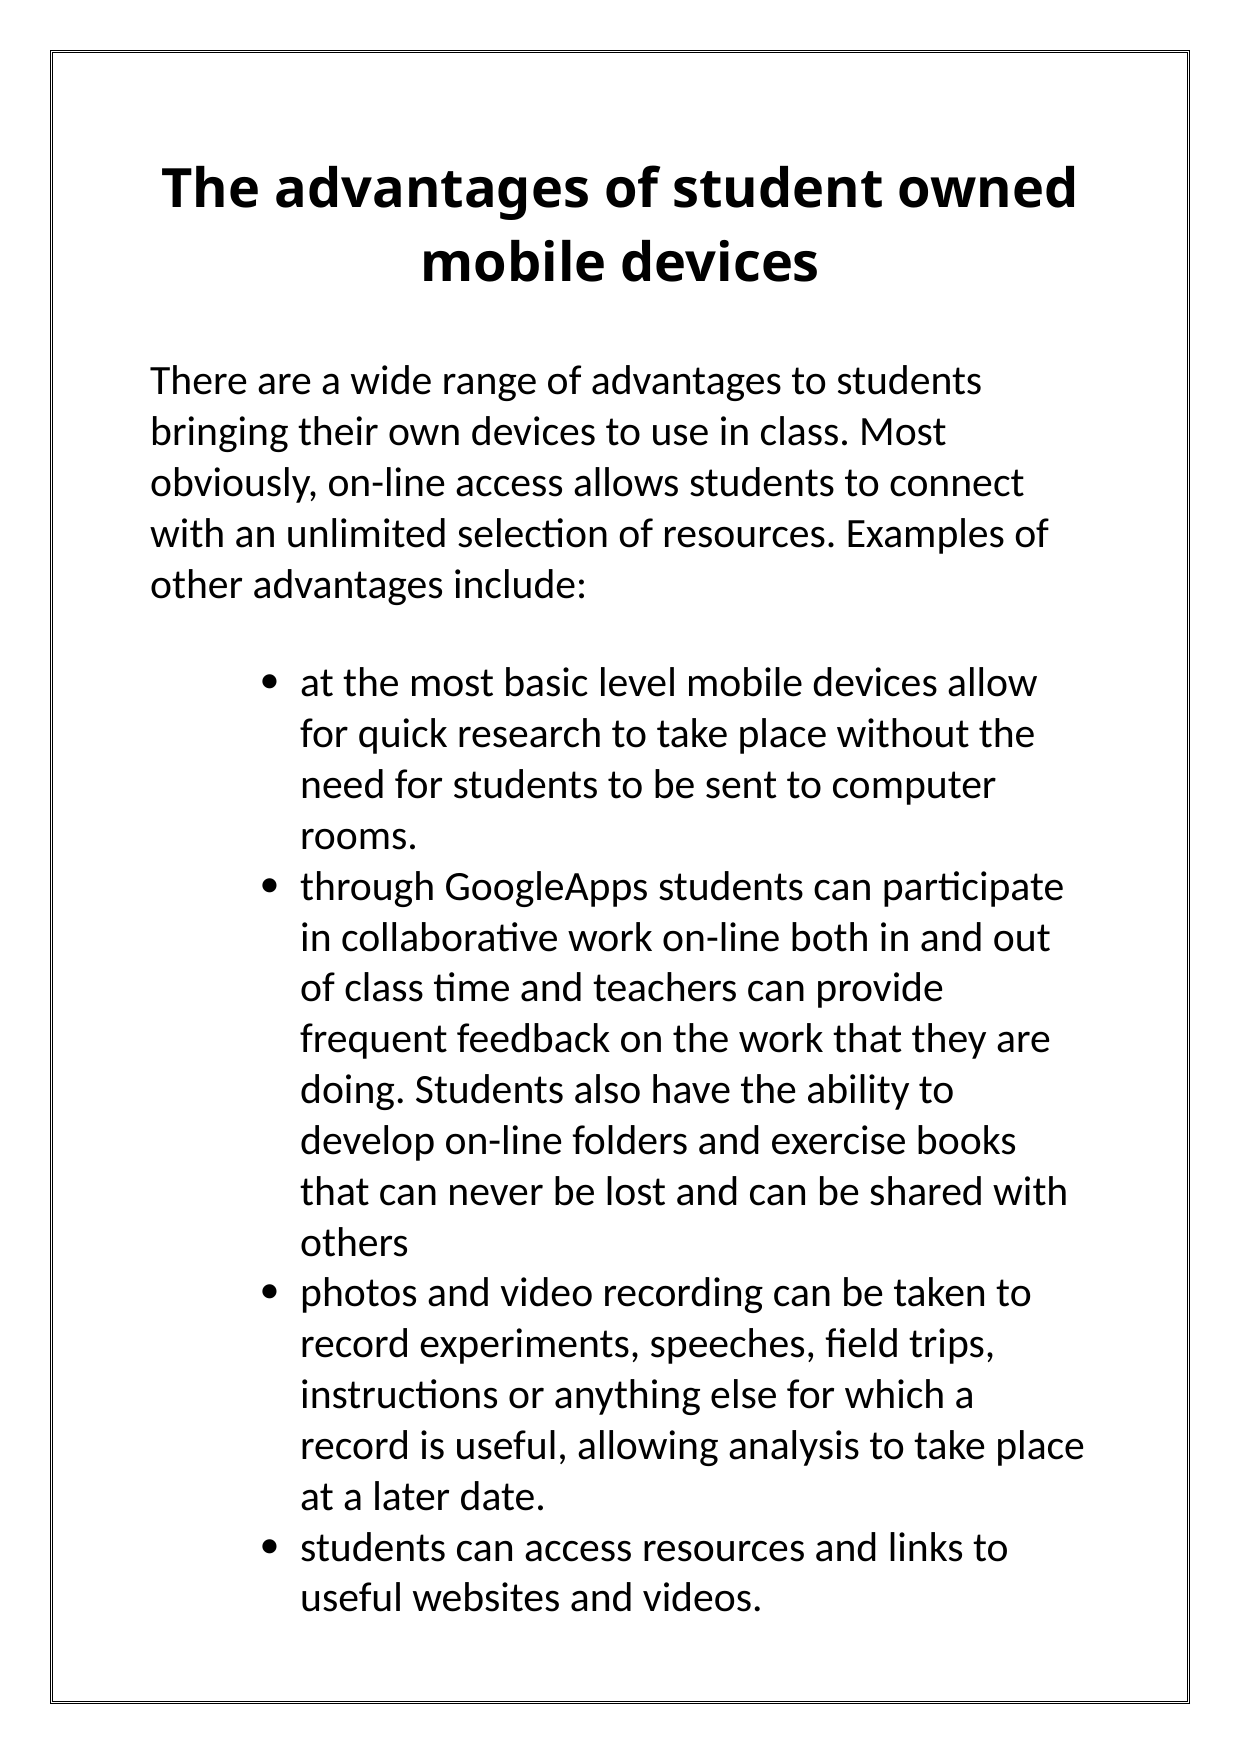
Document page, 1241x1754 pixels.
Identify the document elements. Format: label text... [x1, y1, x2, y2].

list photos and video recording can be taken to record experiments, speeches, field trips, instructions or anything else for which a record is useful, allowing analysis to take place at a later date. [262, 1266, 1090, 1521]
list students can access resources and links to useful websites and videos. [262, 1521, 1090, 1622]
text There are a wide range of advantages to students bringing their own devices to use in class. Most obviously, on-line access allows students to connect with an unlimited selection of resources. Examples of other advantages include: [150, 354, 1090, 608]
list at the most basic level mobile devices allow for quick research to take place without the need for students to be sent to computer rooms. [262, 656, 1090, 860]
list through GoogleApps students can participate in collaborative work on-line both in and out of class time and teachers can provide frequent feedback on the work that they are doing. Students also have the ability to develop on-line folders and exercise books that can never be lost and can be shared with others [262, 860, 1090, 1266]
text The advantages of student owned mobile devices [150, 150, 1090, 297]
